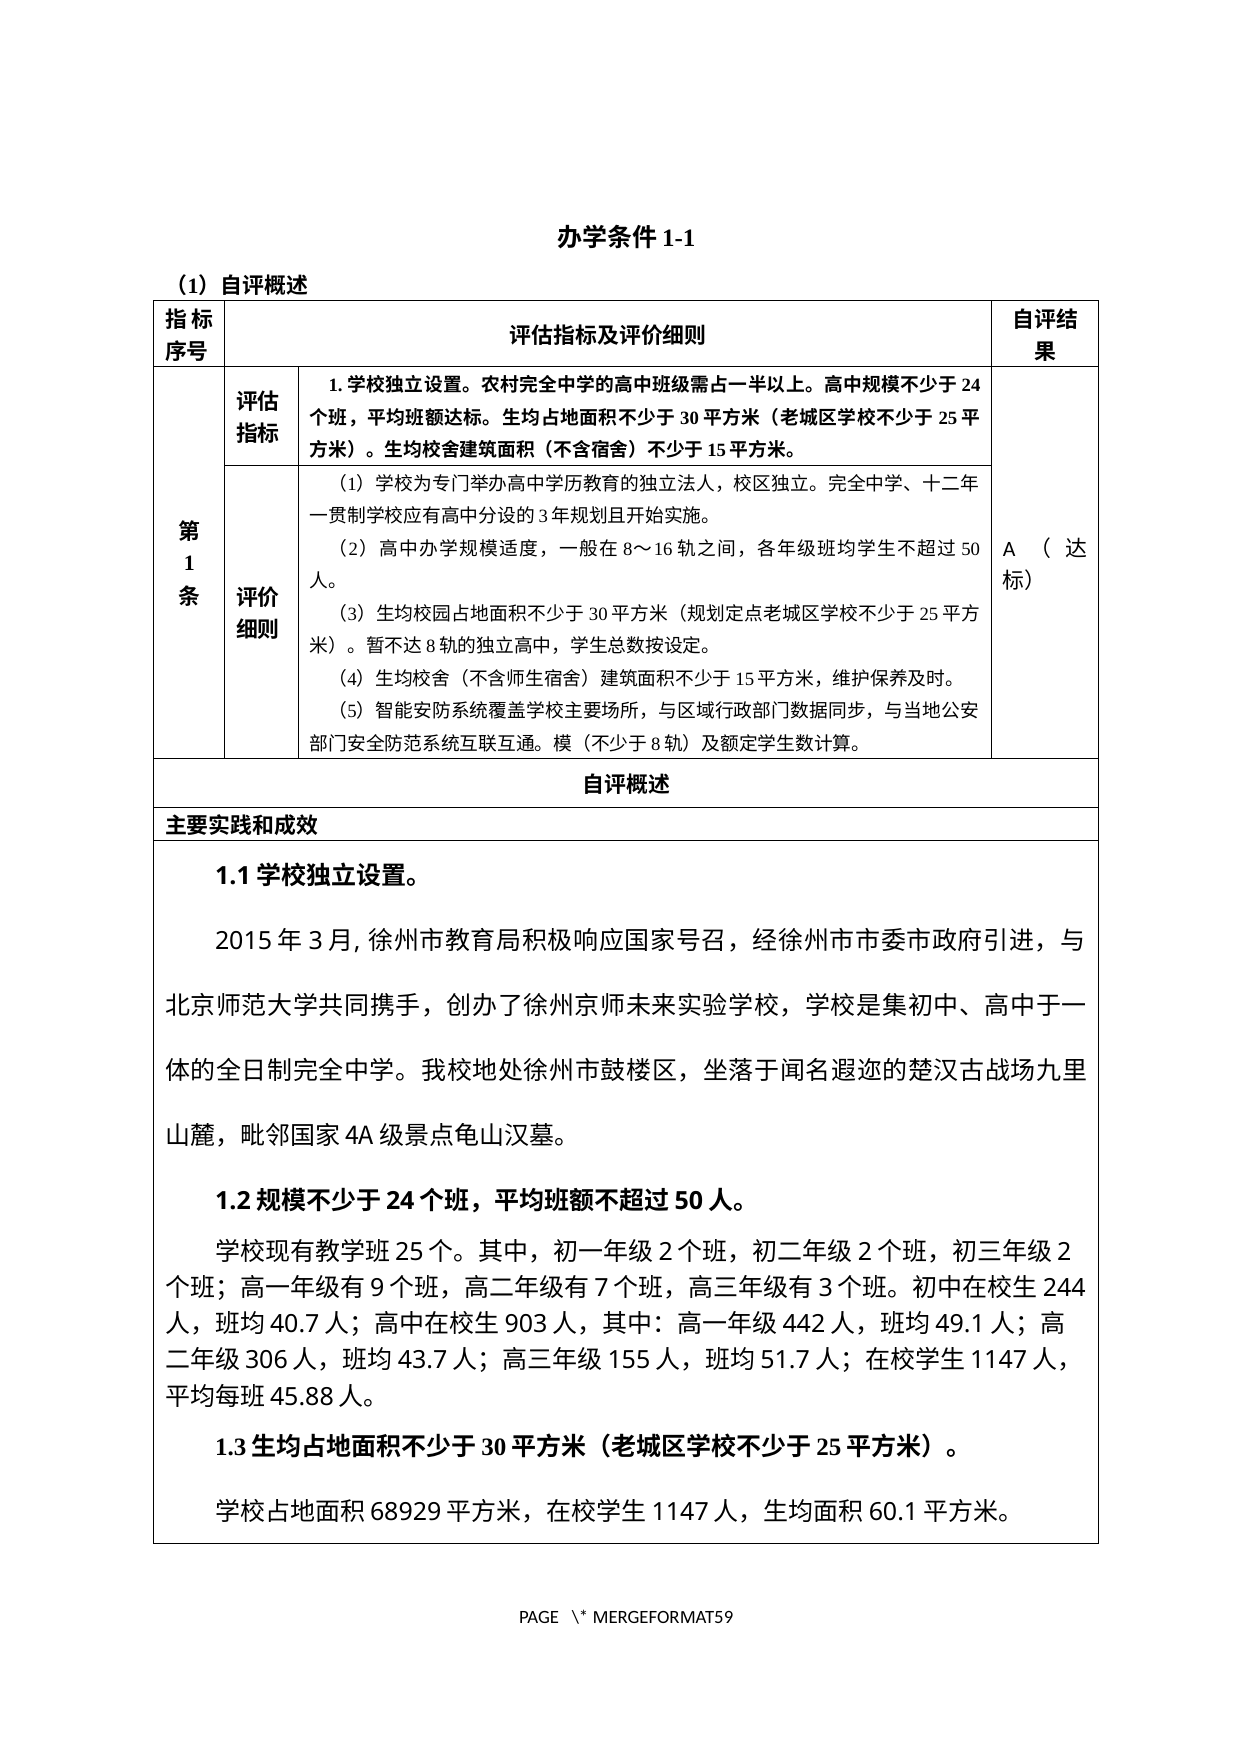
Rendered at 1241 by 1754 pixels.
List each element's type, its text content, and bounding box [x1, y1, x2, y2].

table_cell A（达标） [992, 367, 1098, 758]
table_header 指标序号 [154, 301, 224, 366]
table_cell （1）学校为专门举办高中学历教育的独立法人，校区独立。完全中学、十二年一贯制学校应有高中分设的3年规划且开始实施。 （2）高中办学规模适度，一般在8～16轨之间，各年级班均学生不超过50人。 （3）生均校园占地面积不少于30平方米（规划定点老城区学校不少于25平方米）。暂不达8轨的独立高中，学生总数按设定。 （4）生均校舍（不含师生宿舍）建筑面积不少于15平方米，维护保养及时。 （5）智能安防系统覆盖学校主要场所，与区域行政部门数据同步，与当地公安部门安全防范系统互联互通。模（不少于8轨）及额定学生数计算。 [299, 466, 991, 758]
text 办学条件1-1 [165, 203, 1087, 268]
table_header 自评结果 [992, 301, 1098, 366]
table_header 评估指标及评价细则 [225, 301, 991, 366]
text （1）自评概述 [165, 268, 1087, 300]
table_cell 1. 学校独立设置。农村完全中学的高中班级需占一半以上。高中规模不少于24个班，平均班额达标。生均占地面积不少于30平方米（老城区学校不少于25平方米）。生均校舍建筑面积（不含宿舍）不少于15平方米。 [299, 367, 991, 465]
table_cell 第 1 条 [154, 367, 224, 758]
table_cell 评估 指标 [225, 367, 298, 465]
table_cell 自评概述 [154, 759, 1098, 807]
table_cell 评价 细则 [225, 466, 298, 758]
table_cell 主要实践和成效 [154, 808, 1098, 840]
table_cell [154, 841, 1098, 1542]
